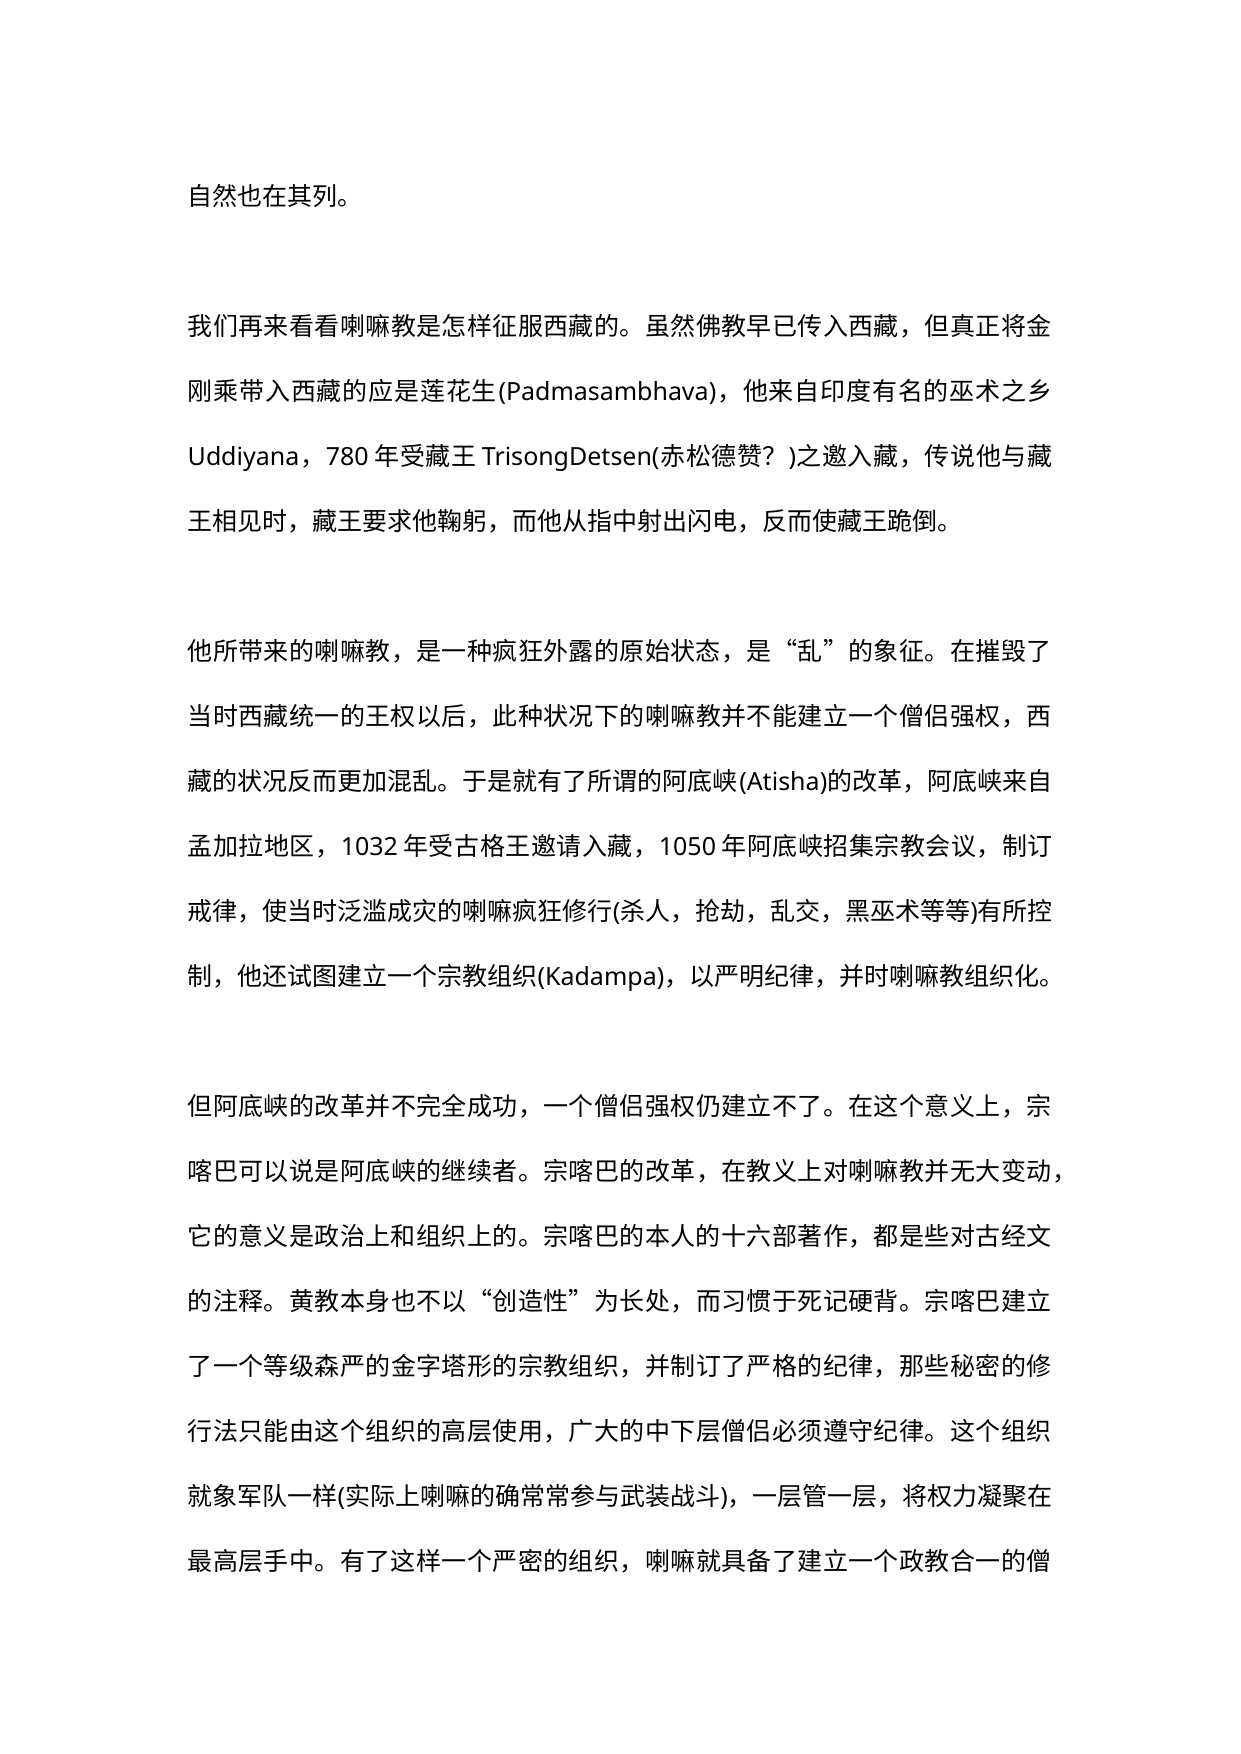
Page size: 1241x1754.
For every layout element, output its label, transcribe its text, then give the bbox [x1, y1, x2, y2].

text 他所带来的喇嘛教，是一种疯狂外露的原始状态，是“乱”的象征。在摧毁了当时西藏统一的王权以后，此种状况下的喇嘛教并不能建立一个僧侣强权，西藏的状况反而更加混乱。于是就有了所谓的阿底峡(Atisha)的改革，阿底峡来自孟加拉地区，1032年受古格王邀请入藏，1050年阿底峡招集宗教会议，制订戒律，使当时泛滥成灾的喇嘛疯狂修行(杀人，抢劫，乱交，黑巫术等等)有所控制，他还试图建立一个宗教组织(Kadampa)，以严明纪律，并时喇嘛教组织化。 [187, 617, 1053, 1007]
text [187, 162, 1053, 227]
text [187, 1072, 1053, 1592]
text 我们再来看看喇嘛教是怎样征服西藏的。虽然佛教早已传入西藏，但真正将金刚乘带入西藏的应是莲花生(Padmasambhava)，他来自印度有名的巫术之乡Uddiyana，780年受藏王TrisongDetsen(赤松德赞？)之邀入藏，传说他与藏王相见时，藏王要求他鞠躬，而他从指中射出闪电，反而使藏王跪倒。 [187, 292, 1053, 552]
